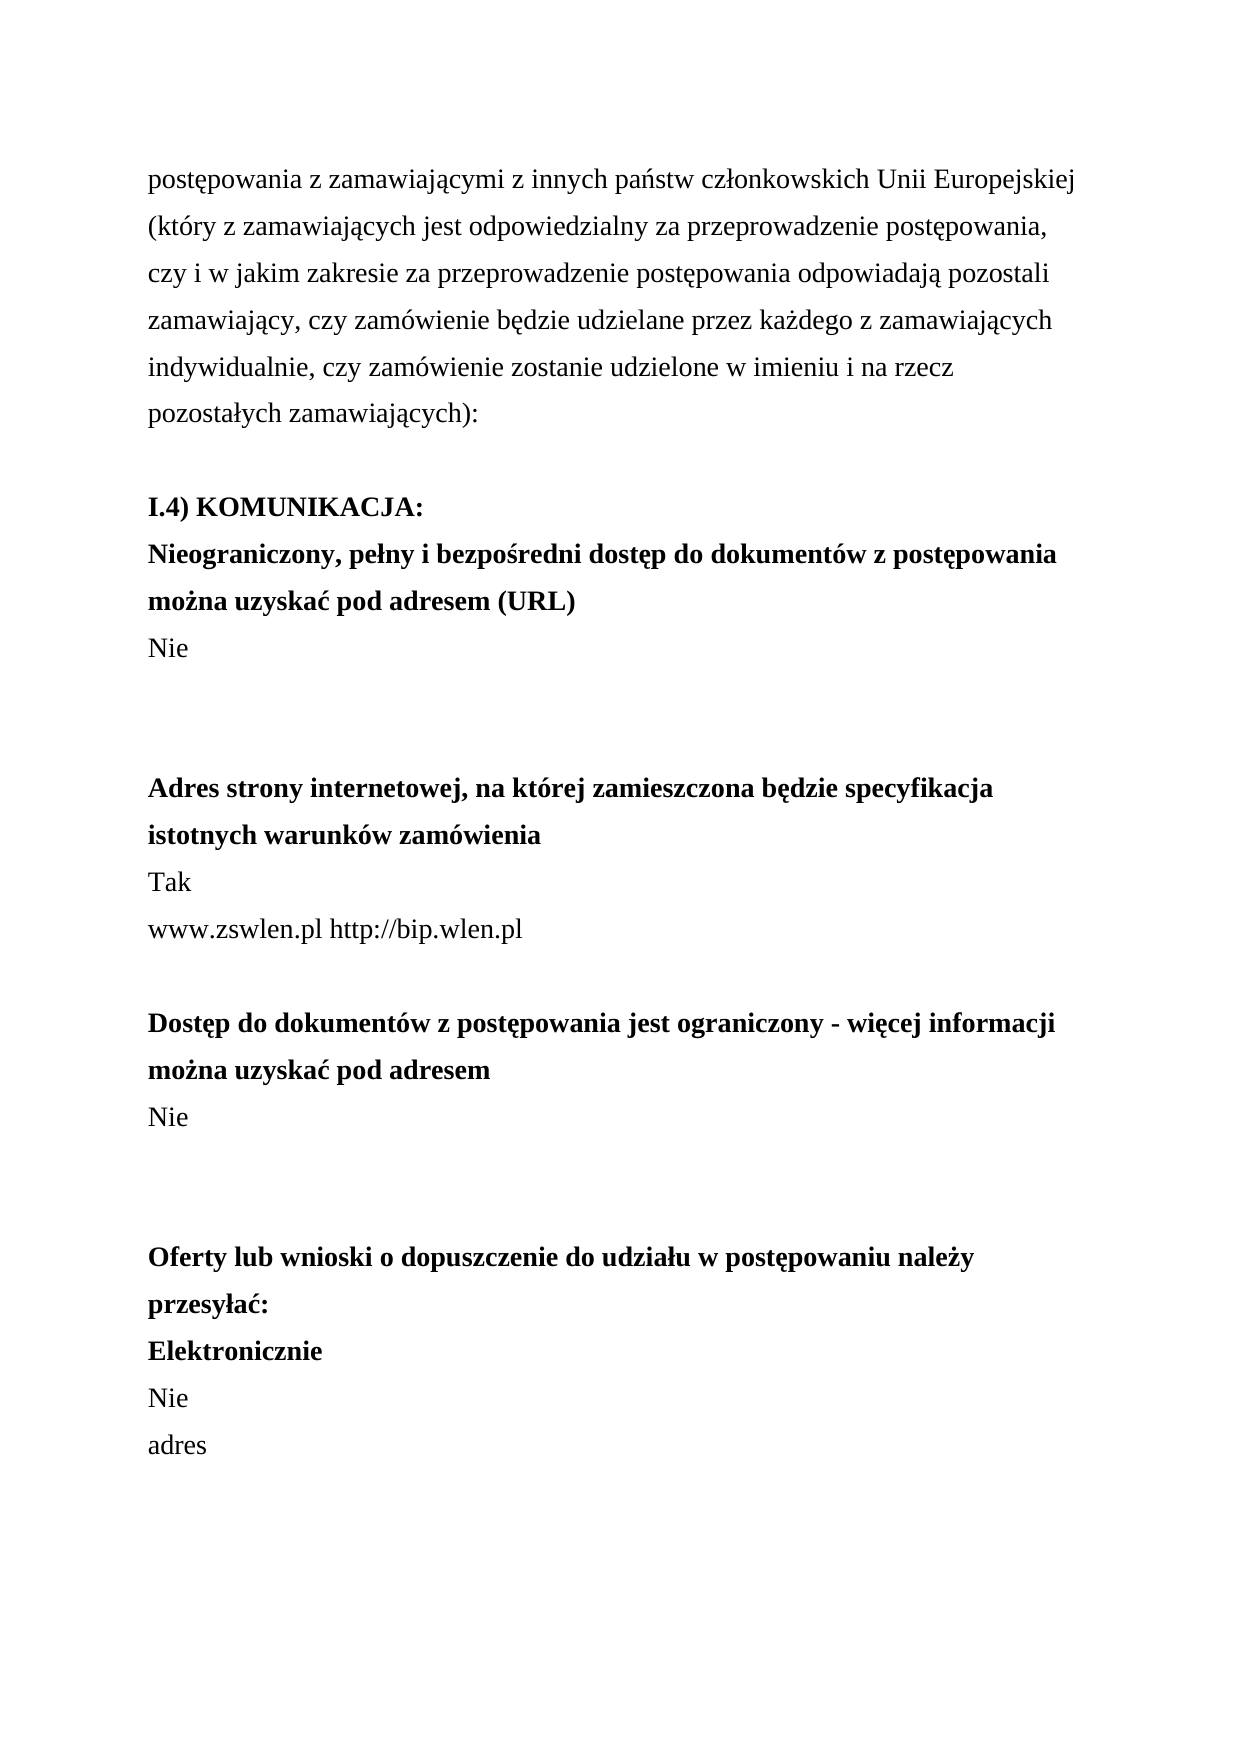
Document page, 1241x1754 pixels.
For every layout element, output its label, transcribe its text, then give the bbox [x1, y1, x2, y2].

text Tak www.zswlen.pl http://bip.wlen.pl [148, 851, 1093, 944]
text Oferty lub wnioski o dopuszczenie do udziału w postępowaniu należy przesyłać: Elektronicznie [148, 1179, 1093, 1366]
text Nie [148, 616, 1093, 710]
text I.4) KOMUNIKACJA: Nieograniczony, pełny i bezpośredni dostęp do dokumentów z postępowania można uzyskać pod adresem (URL) [148, 476, 1093, 616]
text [148, 148, 1093, 476]
text Dostęp do dokumentów z postępowania jest ograniczony - więcej informacji można uzyskać pod adresem [148, 944, 1093, 1085]
text Nie adres [148, 1366, 1093, 1507]
text Adres strony internetowej, na której zamieszczona będzie specyfikacja istotnych warunków zamówienia [148, 710, 1093, 851]
text Nie [148, 1085, 1093, 1179]
